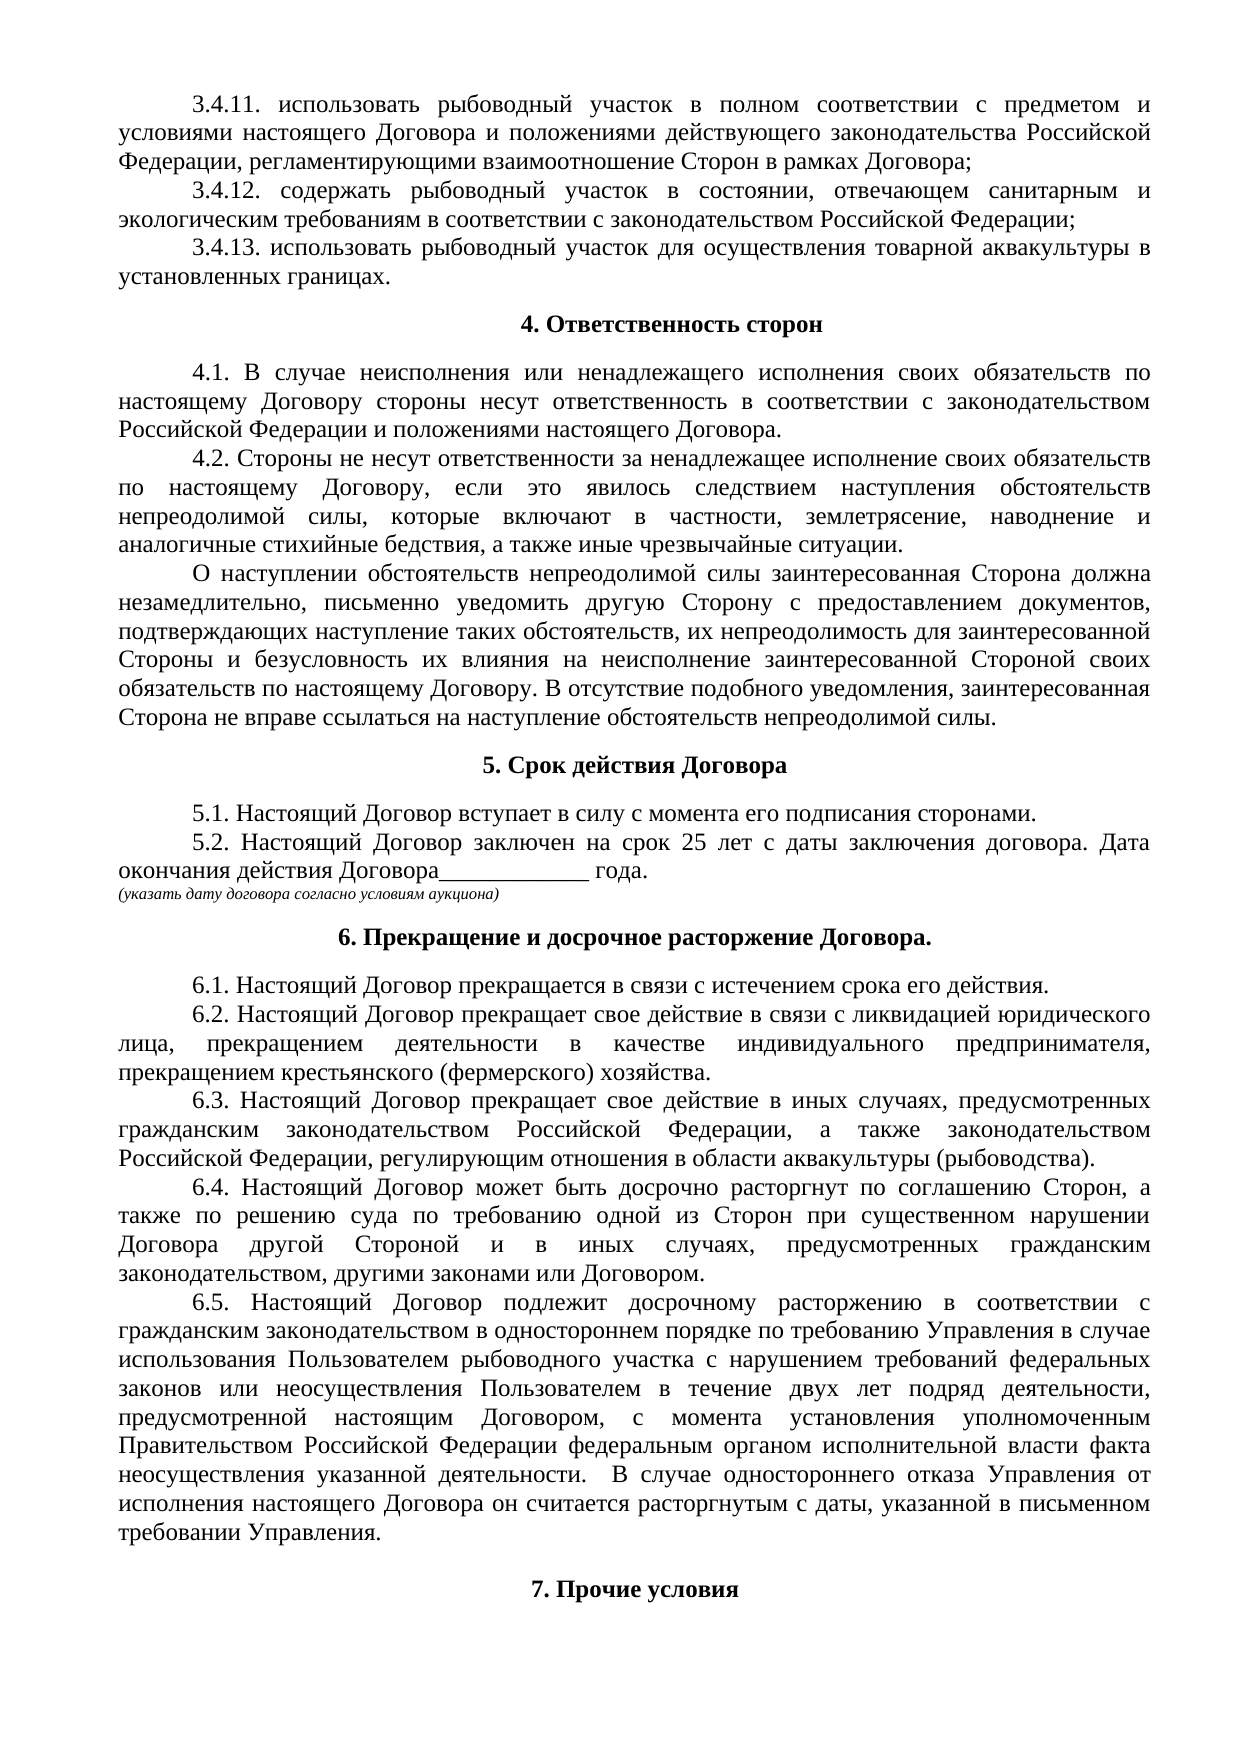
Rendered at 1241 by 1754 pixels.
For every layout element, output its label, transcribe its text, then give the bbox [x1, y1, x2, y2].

text 5.2. Настоящий Договор заключен на срок 25 лет с даты заключения договора. Дата окончания действия Договора____________ года. [118, 827, 1152, 884]
text 3.4.12. содержать рыбоводный участок в состоянии, отвечающем санитарным и экологическим требованиям в соответствии с законодательством Российской Федерации; [118, 175, 1152, 232]
text 6.2. Настоящий Договор прекращает свое действие в связи с ликвидацией юридического лица, прекращением деятельности в качестве индивидуального предпринимателя, прекращением крестьянского (фермерского) хозяйства. [118, 999, 1152, 1085]
text 4. Ответственность сторон [118, 309, 1152, 338]
text (указать дату договора согласно условиям аукциона) [118, 884, 1152, 903]
text О наступлении обстоятельств непреодолимой силы заинтересованная Сторона должна незамедлительно, письменно уведомить другую Сторону с предоставлением документов, подтверждающих наступление таких обстоятельств, их непреодолимость для заинтересованной Стороны и безусловность их влияния на неисполнение заинтересованной Стороной своих обязательств по настоящему Договору. В отсутствие подобного уведомления, заинтересованная Сторона не вправе ссылаться на наступление обстоятельств непреодолимой силы. [118, 558, 1152, 731]
text 5. Срок действия Договора [118, 750, 1152, 779]
text 6.3. Настоящий Договор прекращает свое действие в иных случаях, предусмотренных гражданским законодательством Российской Федерации, а также законодательством Российской Федерации, регулирующим отношения в области аквакультуры (рыбоводства). [118, 1085, 1152, 1172]
text 6. Прекращение и досрочное расторжение Договора. [118, 922, 1152, 951]
text 3.4.11. использовать рыбоводный участок в полном соответствии с предметом и условиями настоящего Договора и положениями действующего законодательства Российской Федерации, регламентирующими взаимоотношение Сторон в рамках Договора; [118, 89, 1152, 175]
text 5.1. Настоящий Договор вступает в силу с момента его подписания сторонами. [118, 798, 1152, 827]
text 6.1. Настоящий Договор прекращается в связи с истечением срока его действия. [118, 970, 1152, 999]
text 4.1. В случае неисполнения или ненадлежащего исполнения своих обязательств по настоящему Договору стороны несут ответственность в соответствии с законодательством Российской Федерации и положениями настоящего Договора. [118, 357, 1152, 443]
text 6.5. Настоящий Договор подлежит досрочному расторжению в соответствии с гражданским законодательством в одностороннем порядке по требованию Управления в случае использования Пользователем рыбоводного участка с нарушением требований федеральных законов или неосуществления Пользователем в течение двух лет подряд деятельности, предусмотренной настоящим Договором, с момента установления уполномоченным Правительством Российской Федерации федеральным органом исполнительной власти факта неосуществления указанной деятельности. В случае одностороннего отказа Управления от исполнения настоящего Договора он считается расторгнутым с даты, указанной в письменном требовании Управления. [118, 1287, 1152, 1545]
text 3.4.13. использовать рыбоводный участок для осуществления товарной аквакультуры в установленных границах. [118, 232, 1152, 290]
text 6.4. Настоящий Договор может быть досрочно расторгнут по соглашению Сторон, а также по решению суда по требованию одной из Сторон при существенном нарушении Договора другой Стороной и в иных случаях, предусмотренных гражданским законодательством, другими законами или Договором. [118, 1172, 1152, 1287]
text 7. Прочие условия [118, 1574, 1152, 1603]
text 4.2. Стороны не несут ответственности за ненадлежащее исполнение своих обязательств по настоящему Договору, если это явилось следствием наступления обстоятельств непреодолимой силы, которые включают в частности, землетрясение, наводнение и аналогичные стихийные бедствия, а также иные чрезвычайные ситуации. [118, 443, 1152, 558]
